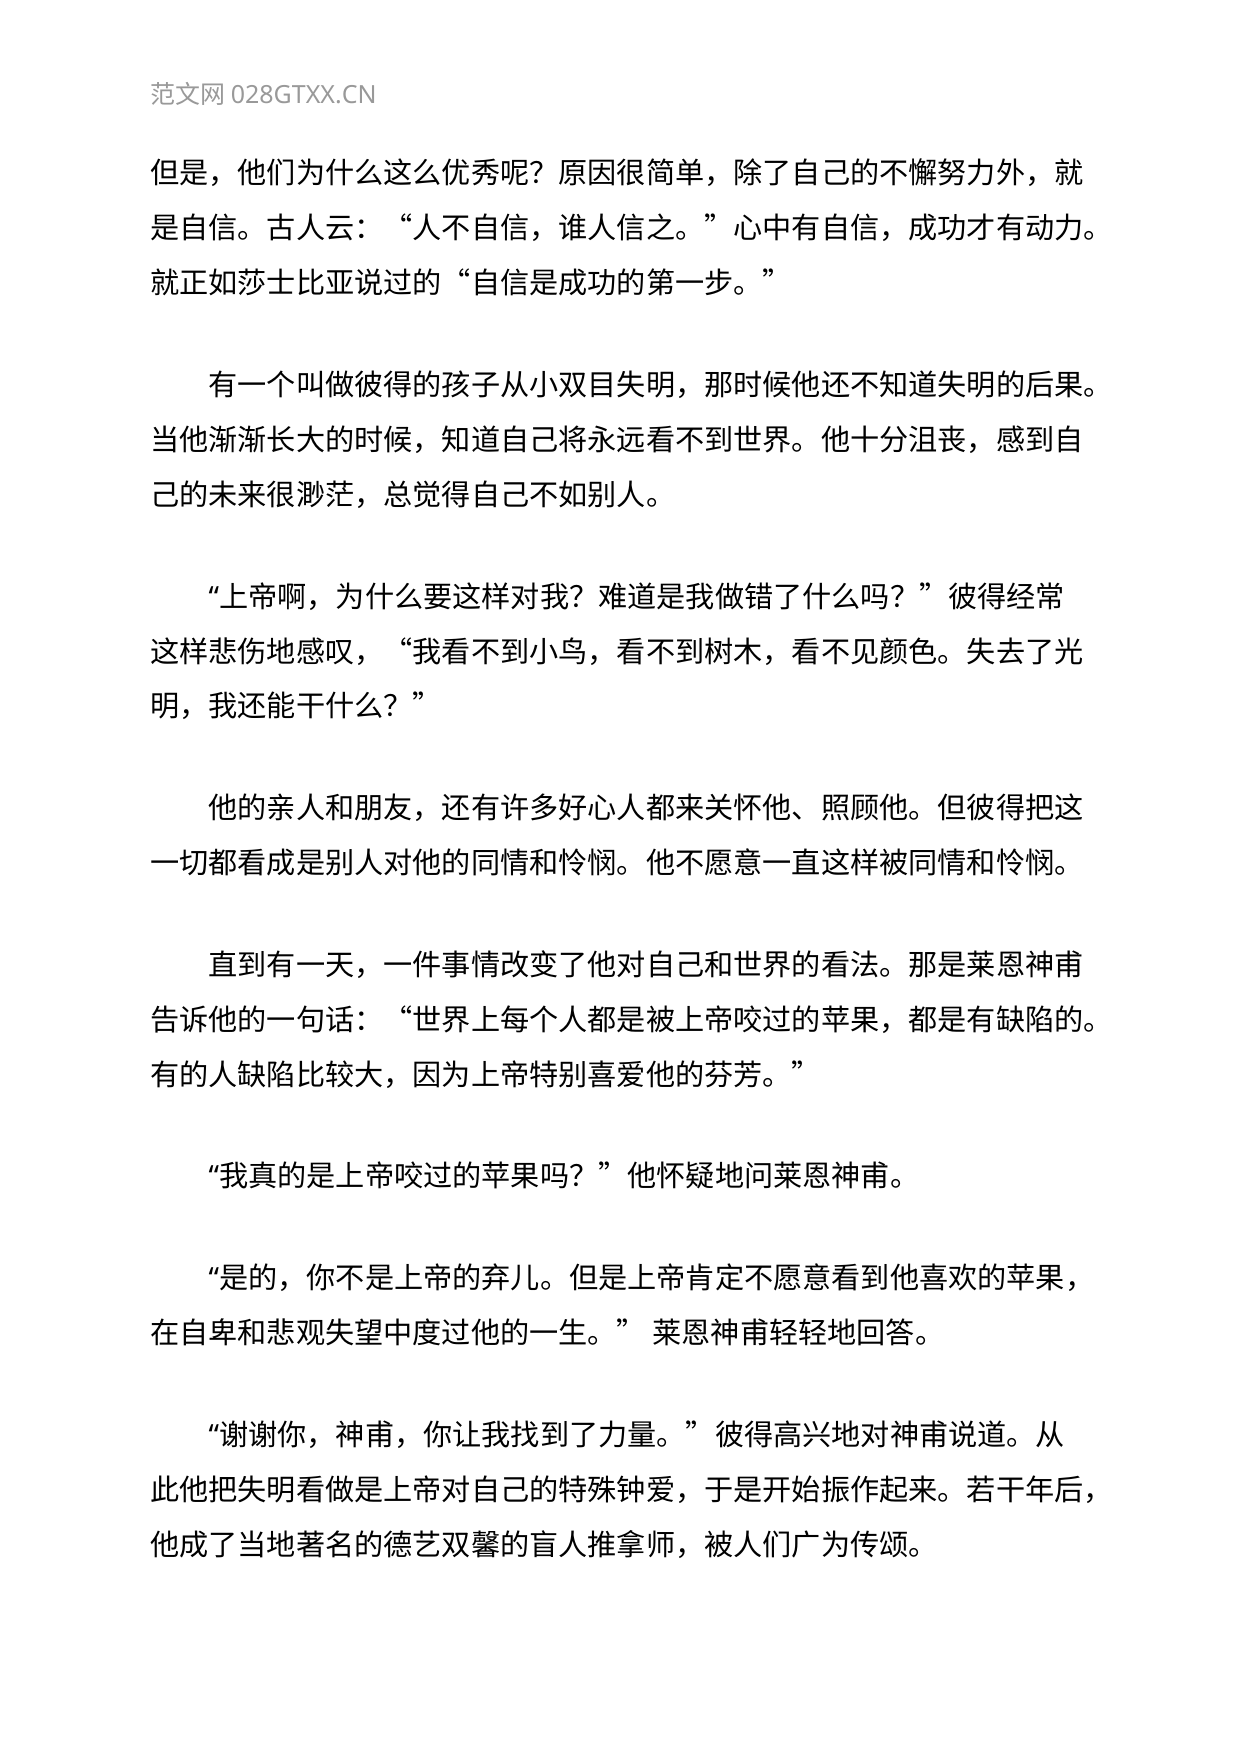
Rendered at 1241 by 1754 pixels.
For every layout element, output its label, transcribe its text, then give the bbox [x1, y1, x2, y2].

text 有一个叫做彼得的孩子从小双目失明，那时候他还不知道失明的后果。当他渐渐长大的时候，知道自己将永远看不到世界。他十分沮丧，感到自己的未来很渺茫，总觉得自己不如别人。 [150, 362, 1090, 514]
text “上帝啊，为什么要这样对我？难道是我做错了什么吗？”彼得经常这样悲伤地感叹，“我看不到小鸟，看不到树木，看不见颜色。失去了光明，我还能干什么？” [150, 573, 1090, 725]
text “谢谢你，神甫，你让我找到了力量。”彼得高兴地对神甫说道。从此他把失明看做是上帝对自己的特殊钟爱，于是开始振作起来。若干年后，他成了当地著名的德艺双馨的盲人推拿师，被人们广为传颂。 [150, 1412, 1090, 1564]
text 他的亲人和朋友，还有许多好心人都来关怀他、照顾他。但彼得把这一切都看成是别人对他的同情和怜悯。他不愿意一直这样被同情和怜悯。 [150, 785, 1090, 882]
text 直到有一天，一件事情改变了他对自己和世界的看法。那是莱恩神甫告诉他的一句话：“世界上每个人都是被上帝咬过的苹果，都是有缺陷的。有的人缺陷比较大，因为上帝特别喜爱他的芬芳。” [150, 941, 1090, 1093]
text “我真的是上帝咬过的苹果吗？”他怀疑地问莱恩神甫。 [150, 1153, 1090, 1195]
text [150, 150, 1090, 302]
text “是的，你不是上帝的弃儿。但是上帝肯定不愿意看到他喜欢的苹果，在自卑和悲观失望中度过他的一生。” 莱恩神甫轻轻地回答。 [150, 1255, 1090, 1352]
